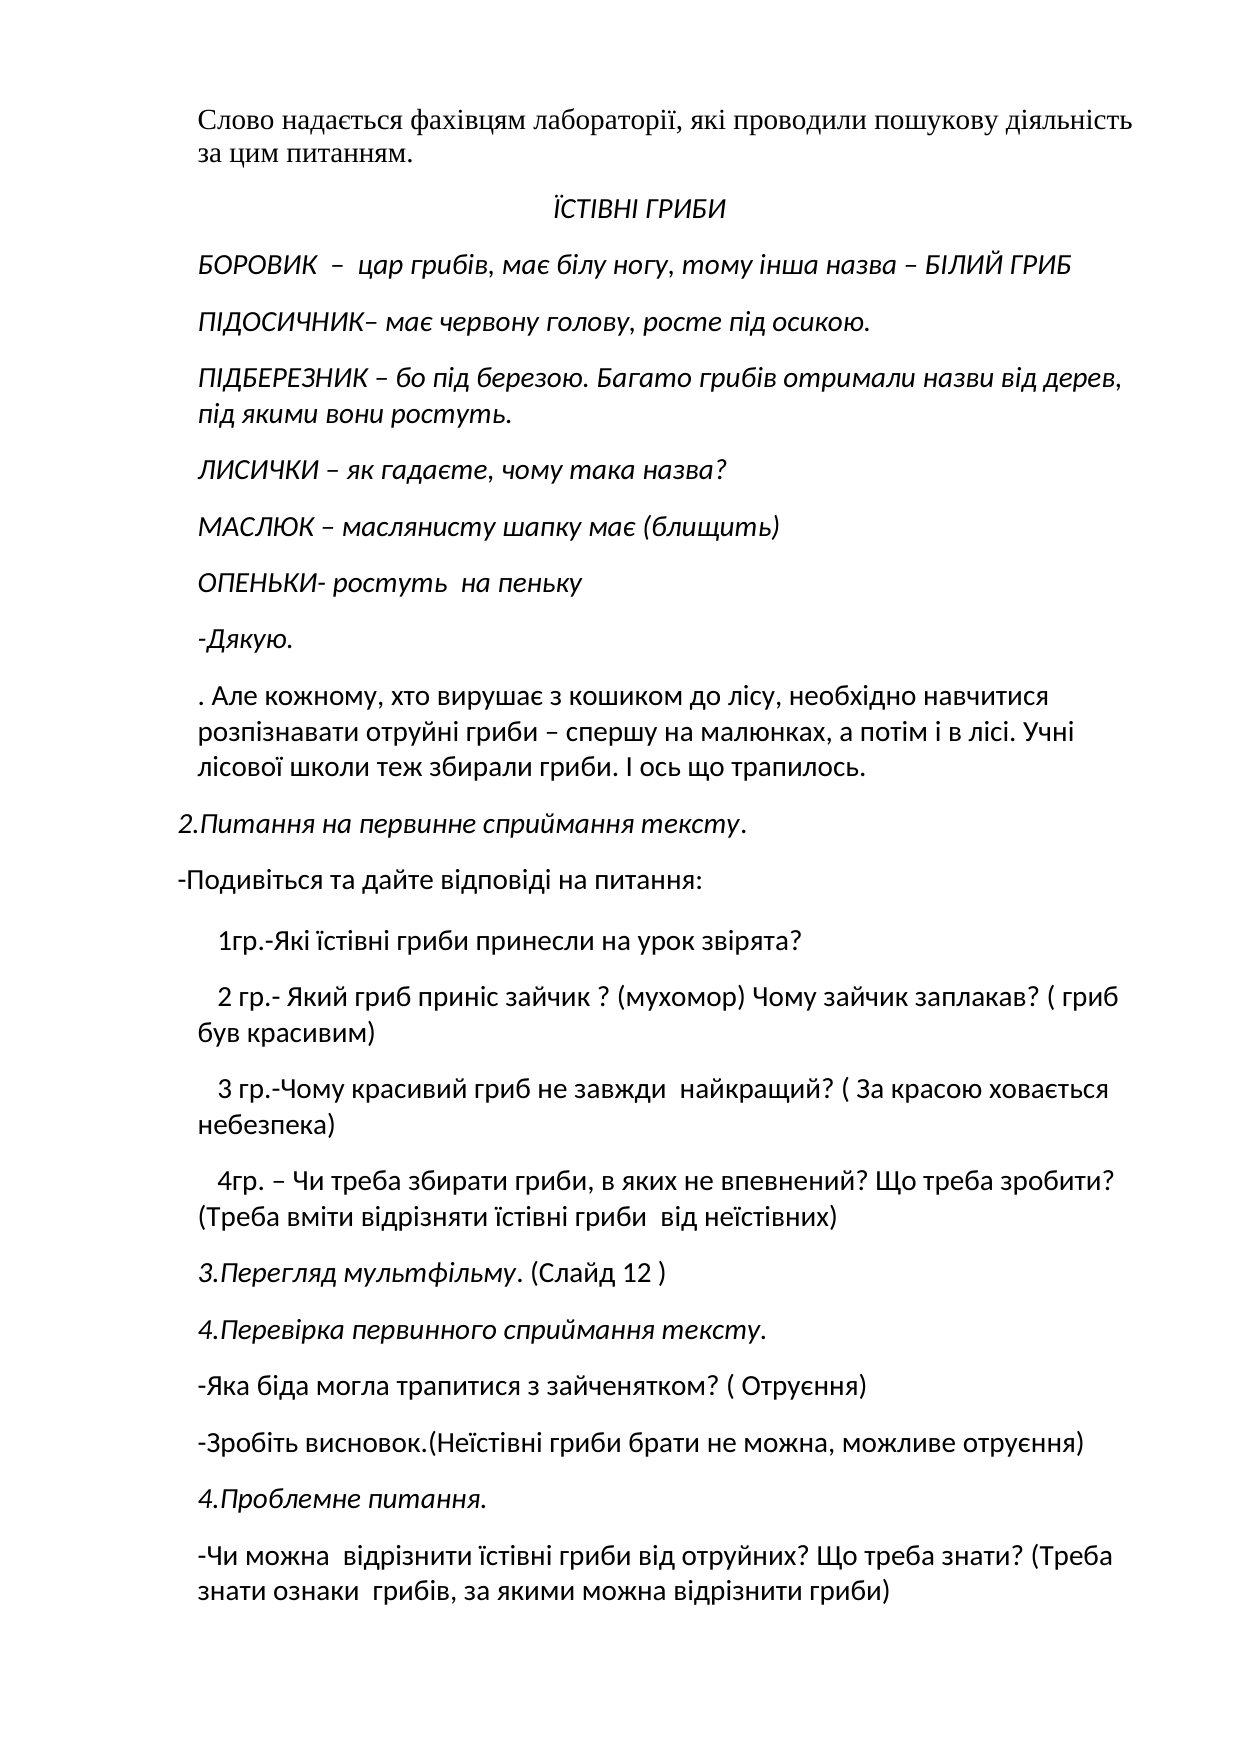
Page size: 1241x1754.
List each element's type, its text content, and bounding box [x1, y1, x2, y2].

text -Дякую. [197, 621, 1152, 656]
text 4.Проблемне питання. [197, 1480, 1152, 1516]
text ПІДОСИЧНИК– має червону голову, росте під осикою. [197, 303, 1152, 338]
text 3.Перегляд мультфільму. (Слайд 12 ) [197, 1254, 1152, 1290]
text ПІДБЕРЕЗНИК – бо під березою. Багато грибів отримали назви від дерев, під якими вони ростуть. [197, 359, 1152, 430]
text 3 гр.-Чому красивий гриб не завжди найкращий? ( За красою ховається небезпека) [197, 1070, 1152, 1142]
text 4.Перевірка первинного сприймання тексту. [197, 1311, 1152, 1347]
text 2 гр.- Який гриб приніс зайчик ? (мухомор) Чому зайчик заплакав? ( гриб був красивим) [197, 978, 1152, 1049]
text . Але кожному, хто вирушає з кошиком до лісу, необхідно навчитися розпізнавати отруйні гриби – спершу на малюнках, а потім і в лісі. Учні лісової школи теж збирали гриби. І ось що трапилось. [197, 677, 1152, 784]
text 1гр.-Які їстівні гриби принесли на урок звірята? [197, 922, 1152, 957]
text -Яка біда могла трапитися з зайченятком? ( Отруєння) [197, 1367, 1152, 1403]
text -Зробіть висновок.(Неїстівні гриби брати не можна, можливе отруєння) [197, 1424, 1152, 1459]
text МАСЛЮК – маслянисту шапку має (блищить) [197, 508, 1152, 543]
text ЛИСИЧКИ – як гадаєте, чому така назва? [197, 451, 1152, 487]
text -Подивіться та дайте відповіді на питання: [177, 861, 1152, 897]
text ЇСТІВНІ ГРИБИ [197, 190, 1152, 225]
text ОПЕНЬКИ- ростуть на пеньку [197, 564, 1152, 600]
text -Чи можна відрізнити їстівні гриби від отруйних? Що треба знати? (Треба знати ознаки грибів, за якими можна відрізнити гриби) [197, 1537, 1152, 1608]
text 4гр. – Чи треба збирати гриби, в яких не впевнений? Що треба зробити? (Треба вміти відрізняти їстівні гриби від неїстівних) [197, 1162, 1152, 1234]
text Слово надається фахівцям лабораторії, які проводили пошукову діяльність за цим питанням. [197, 102, 1152, 169]
text 2.Питання на первинне сприймання тексту. [177, 805, 1152, 840]
text БОРОВИК – цар грибів, має білу ногу, тому інша назва – БІЛИЙ ГРИБ [197, 246, 1152, 282]
